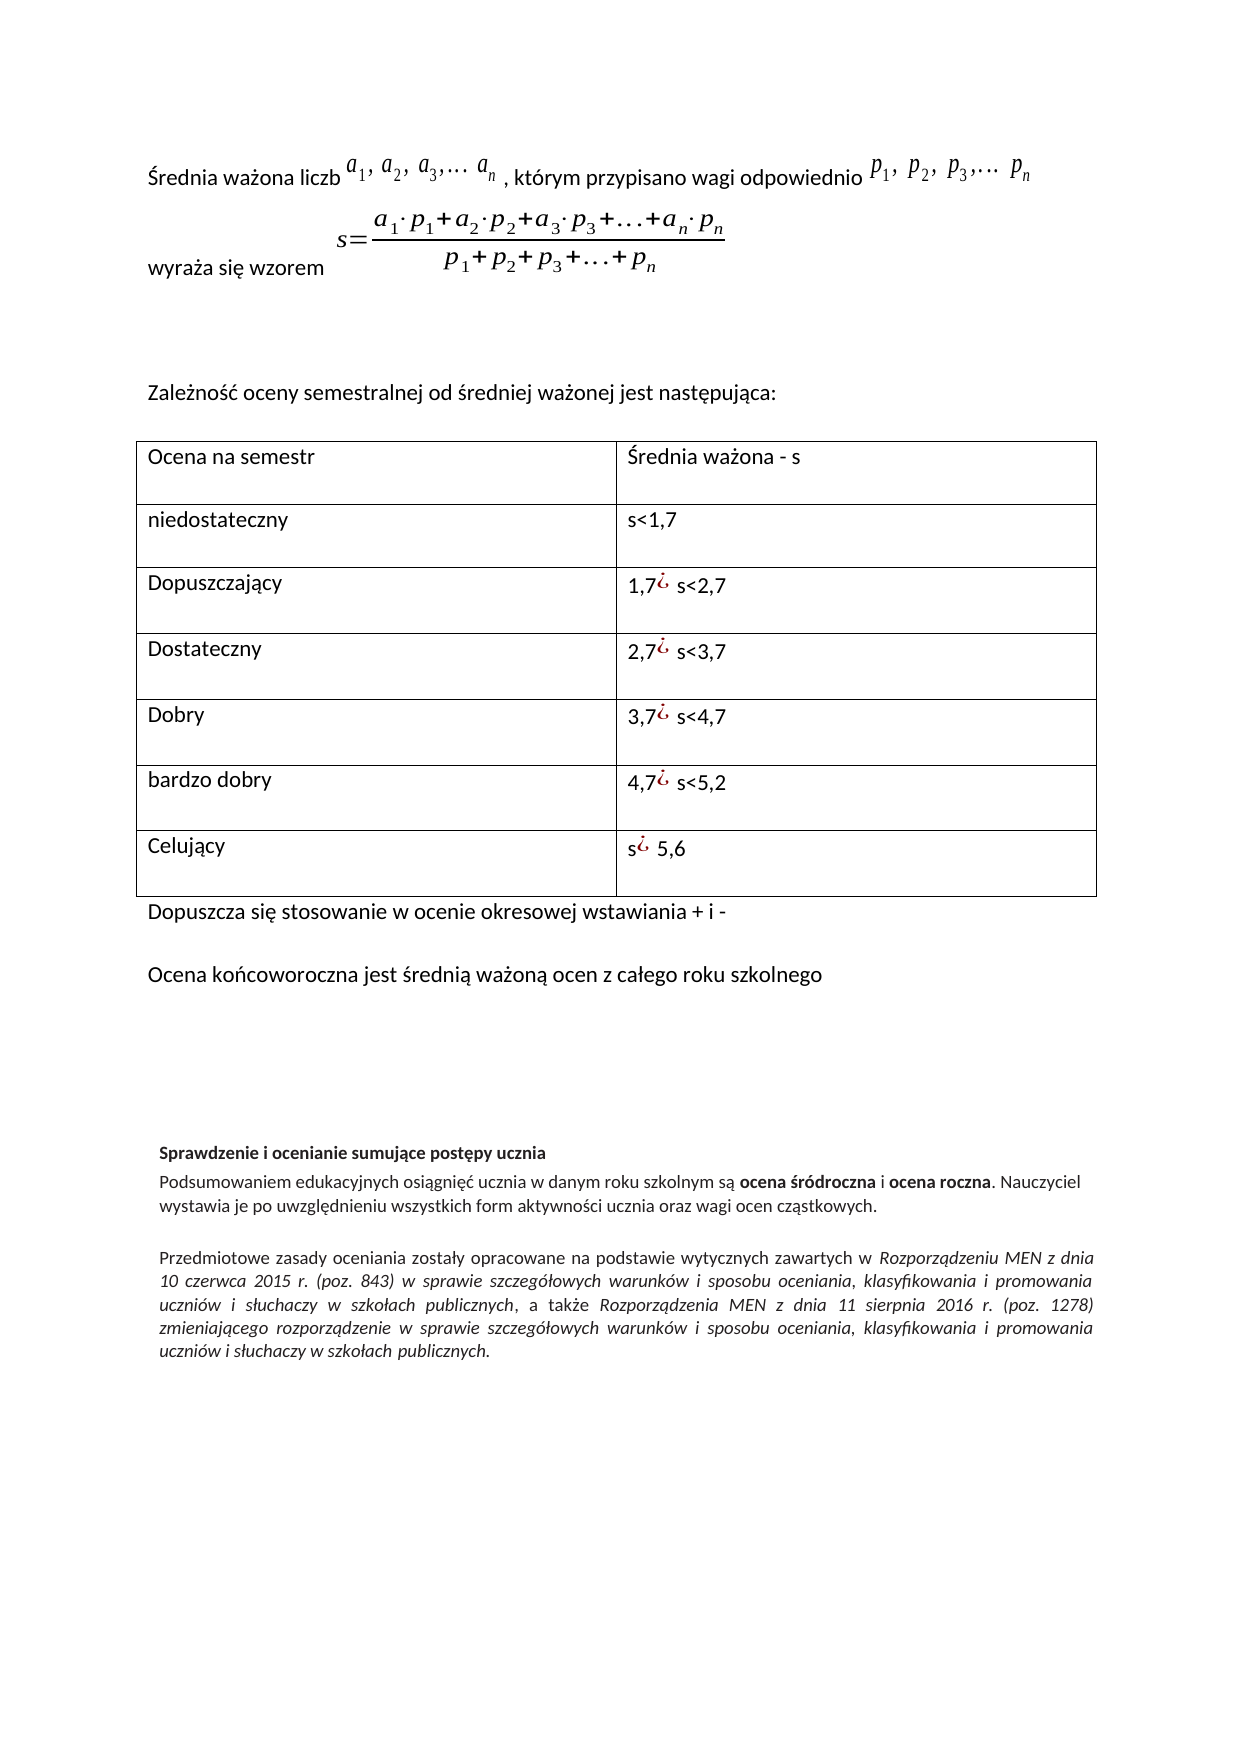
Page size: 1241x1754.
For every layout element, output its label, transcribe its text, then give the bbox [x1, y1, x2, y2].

table_cell bardzo dobry [137, 766, 616, 830]
subtitle Sprawdzenie i ocenianie sumujące postępy ucznia [159, 1141, 1093, 1164]
table_cell Dostateczny [137, 634, 616, 699]
text Ocena końcoworoczna jest średnią ważoną ocen z całego roku szkolnego [148, 960, 1093, 988]
text Średnia ważona liczb , którym przypisano wagi odpowiednio wyraża się wzorem [148, 148, 1093, 281]
table_cell s<1,7 [617, 505, 1096, 567]
table_cell 3,7s<4,7 [617, 700, 1096, 764]
table_cell 2,7s<3,7 [617, 634, 1096, 699]
table_cell Celujący [137, 831, 616, 896]
table_cell 1,7s<2,7 [617, 568, 1096, 633]
text Dopuszcza się stosowanie w ocenie okresowej wstawiania + i - [148, 897, 1093, 925]
text Zależność oceny semestralnej od średniej ważonej jest następująca: [148, 378, 1093, 406]
text Podsumowaniem edukacyjnych osiągnięć ucznia w danym roku szkolnym są ocena śródroczna i ocena roczna. Nauczyciel wystawia je po uwzględnieniu wszystkich form aktywności ucznia oraz wagi ocen cząstkowych. [159, 1170, 1094, 1217]
table_header Ocena na semestr [137, 442, 616, 504]
table_cell s5,6 [617, 831, 1096, 896]
text Przedmiotowe zasady oceniania zostały opracowane na podstawie wytycznych zawartych w Rozporządzeniu MEN z dnia 10 czerwca 2015 r. (poz. 843) w sprawie szczegółowych warunków i sposobu oceniania, klasyfikowania i promowania uczniów i słuchaczy w szkołach publicznych, a także Rozporządzenia MEN z dnia 11 sierpnia 2016 r. (poz. 1278) zmieniającego rozporządzenie w sprawie szczegółowych warunków i sposobu oceniania, klasyfikowania i promowania uczniów i słuchaczy w szkołach publicznych. [159, 1247, 1094, 1362]
table_cell niedostateczny [137, 505, 616, 567]
table_cell 4,7s<5,2 [617, 766, 1096, 830]
table_cell Dobry [137, 700, 616, 764]
table_header Średnia ważona - s [617, 442, 1096, 504]
table_cell Dopuszczający [137, 568, 616, 633]
